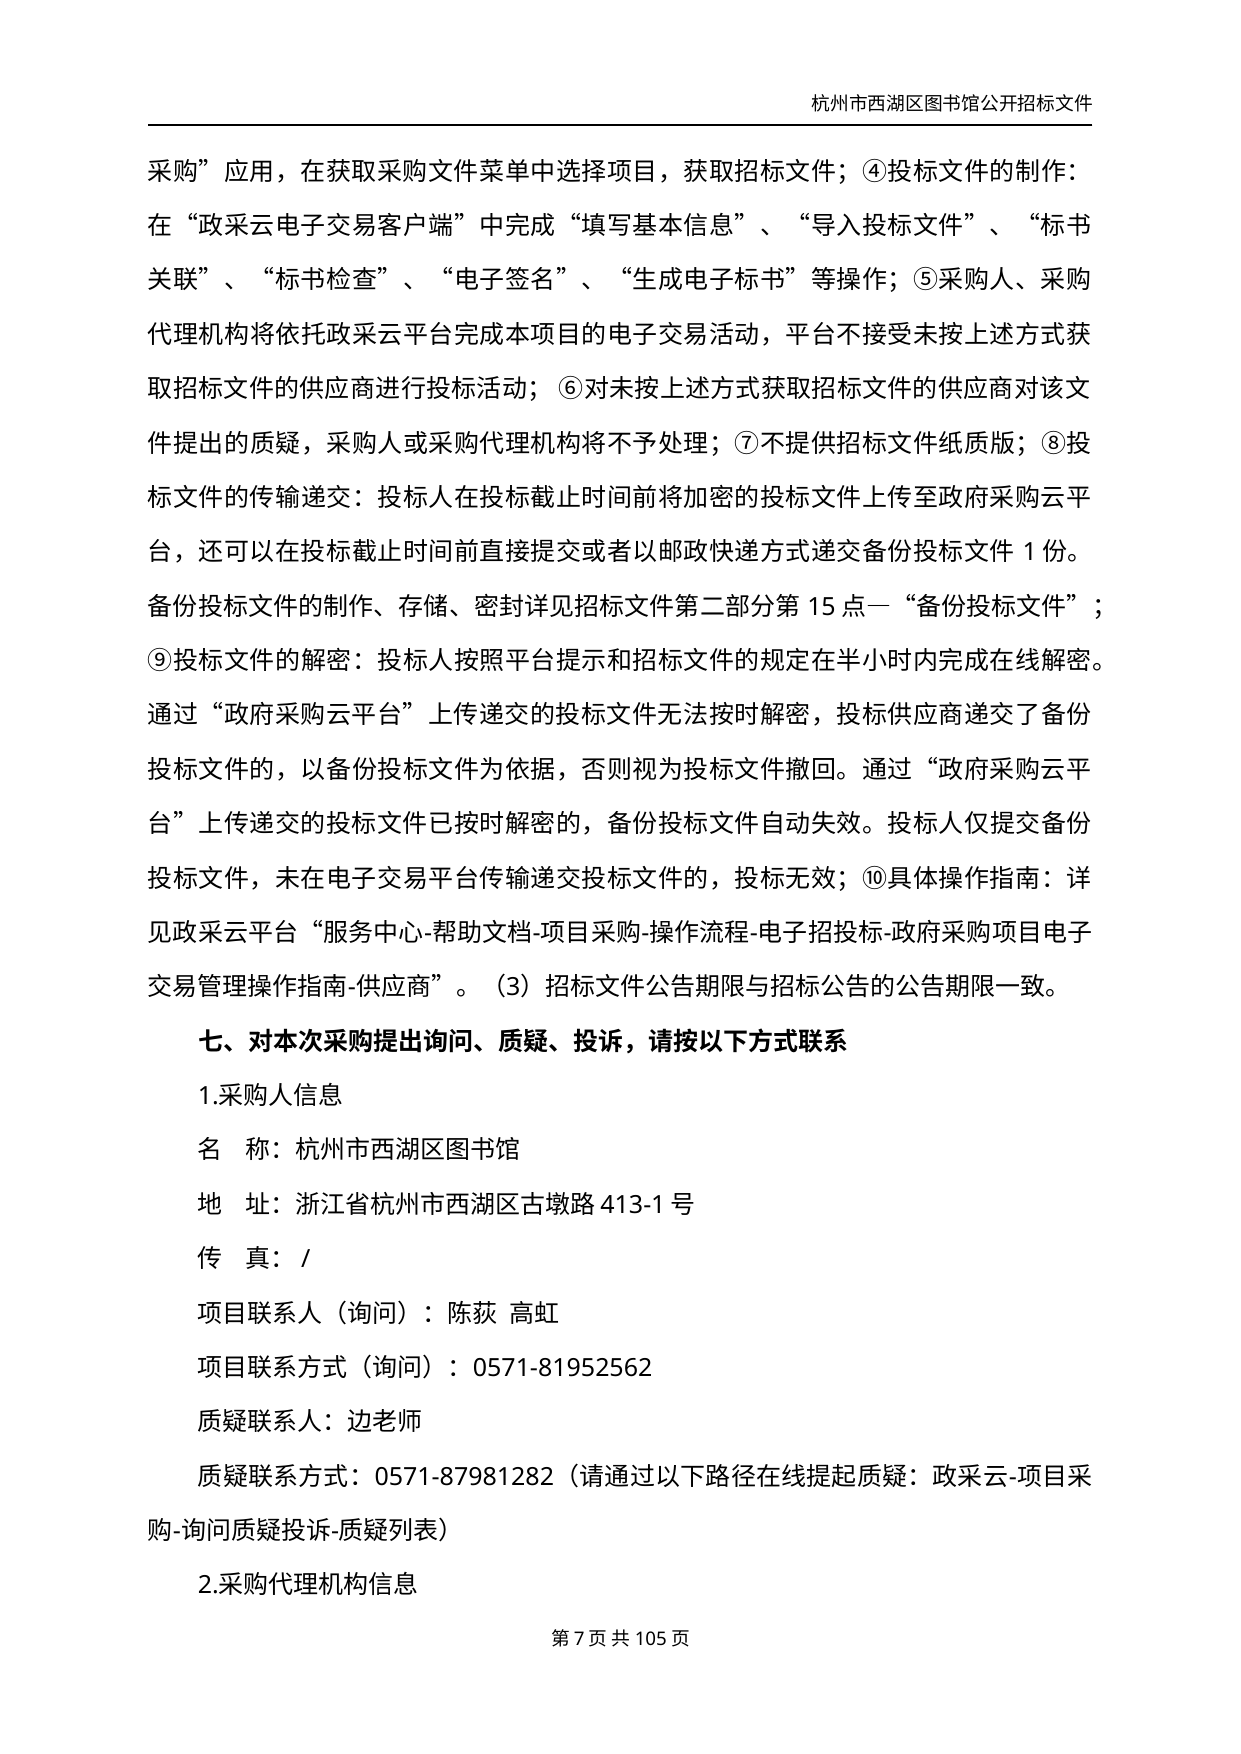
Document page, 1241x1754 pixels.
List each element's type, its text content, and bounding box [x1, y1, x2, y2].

text 地 址：浙江省杭州市西湖区古墩路413-1号 [148, 1184, 1092, 1221]
text 质疑联系方式：0571-87981282（请通过以下路径在线提起质疑：政采云-项目采购-询问质疑投诉-质疑列表） [148, 1456, 1092, 1547]
text 1.采购人信息 [148, 1076, 1092, 1112]
text 七、对本次采购提出询问、质疑、投诉，请按以下方式联系 [148, 1021, 1092, 1057]
text 2.采购代理机构信息 [148, 1565, 1092, 1601]
text 项目联系方式（询问）：0571-81952562 [148, 1347, 1092, 1384]
text 名 称：杭州市西湖区图书馆 [148, 1130, 1092, 1166]
text 质疑联系人：边老师 [148, 1402, 1092, 1438]
text 项目联系人（询问）：陈荻 高虹 [148, 1293, 1092, 1329]
text 传 真： / [148, 1239, 1092, 1275]
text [148, 151, 1092, 1003]
